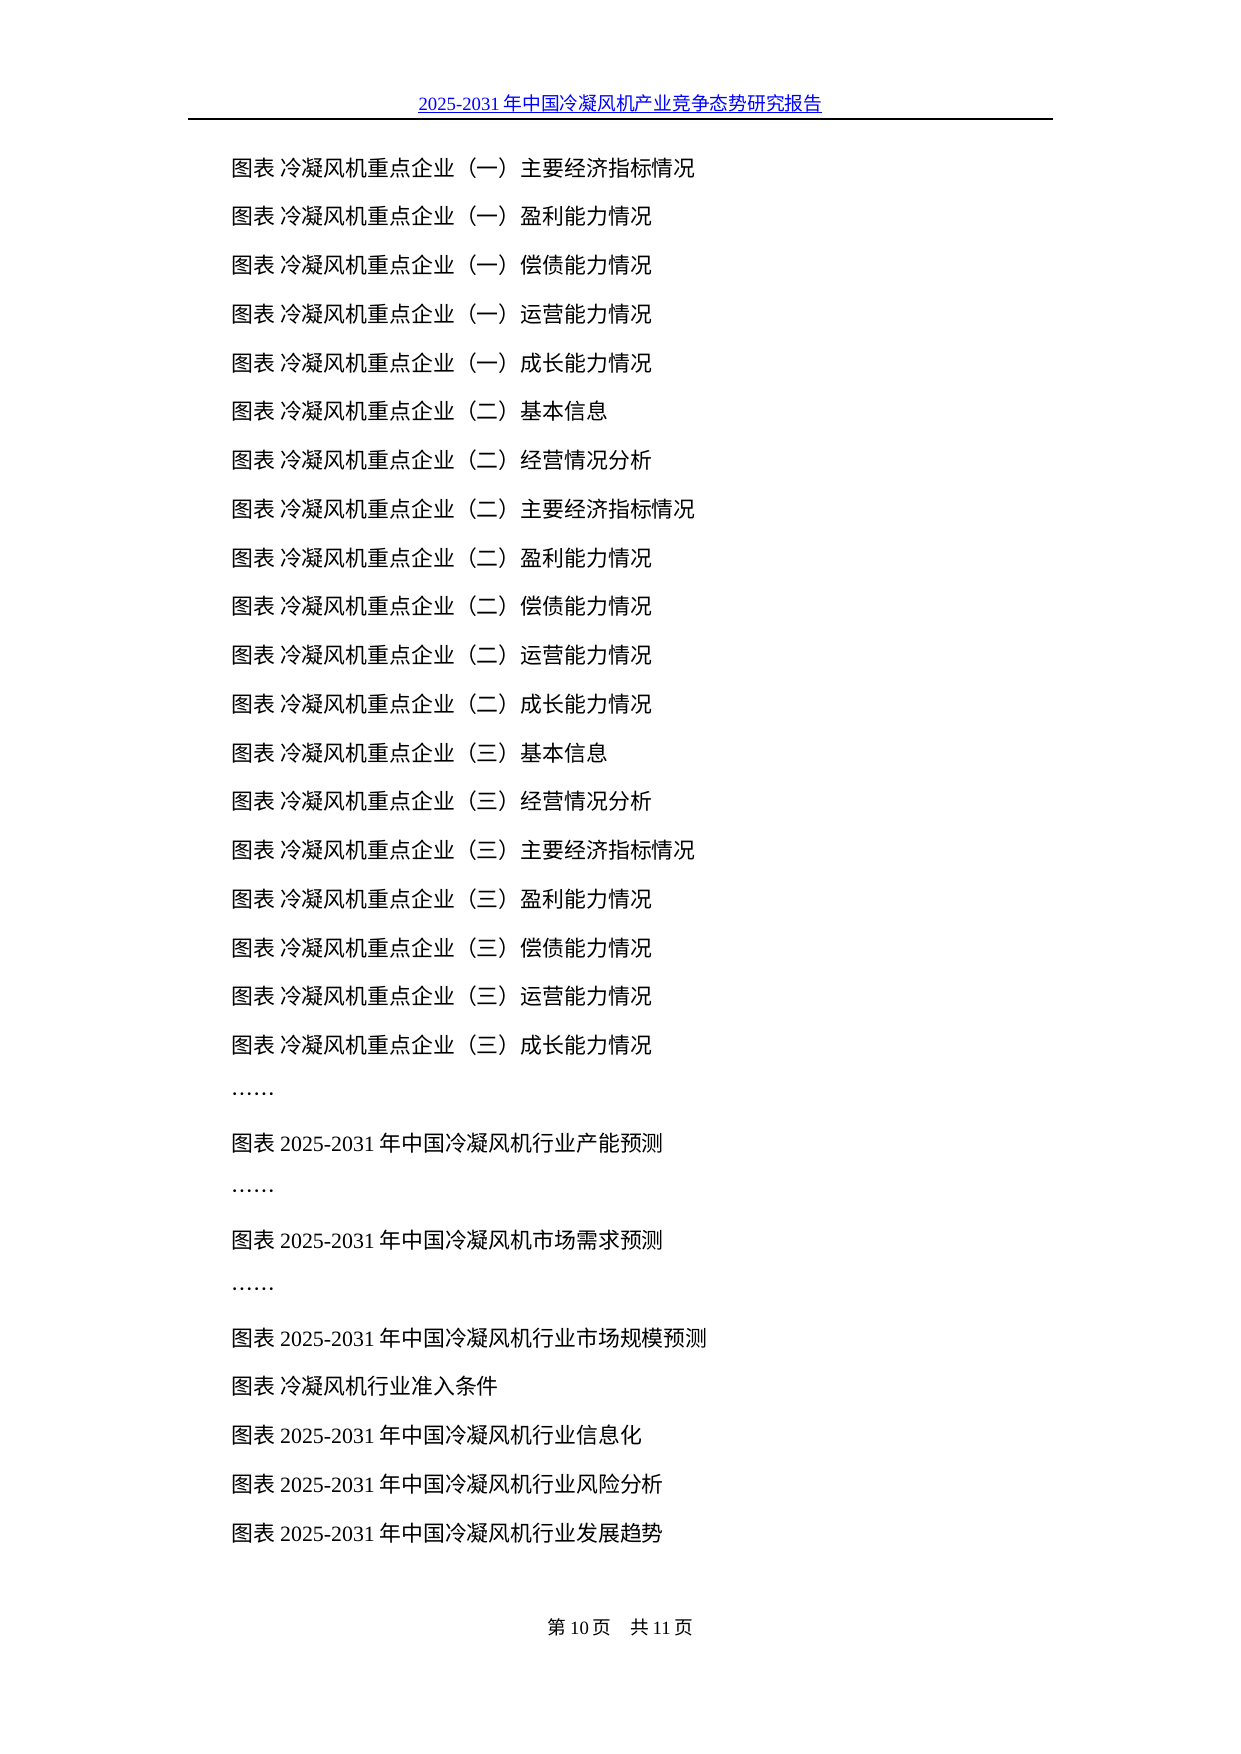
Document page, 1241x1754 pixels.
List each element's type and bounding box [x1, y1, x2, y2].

text [187, 150, 1053, 1548]
